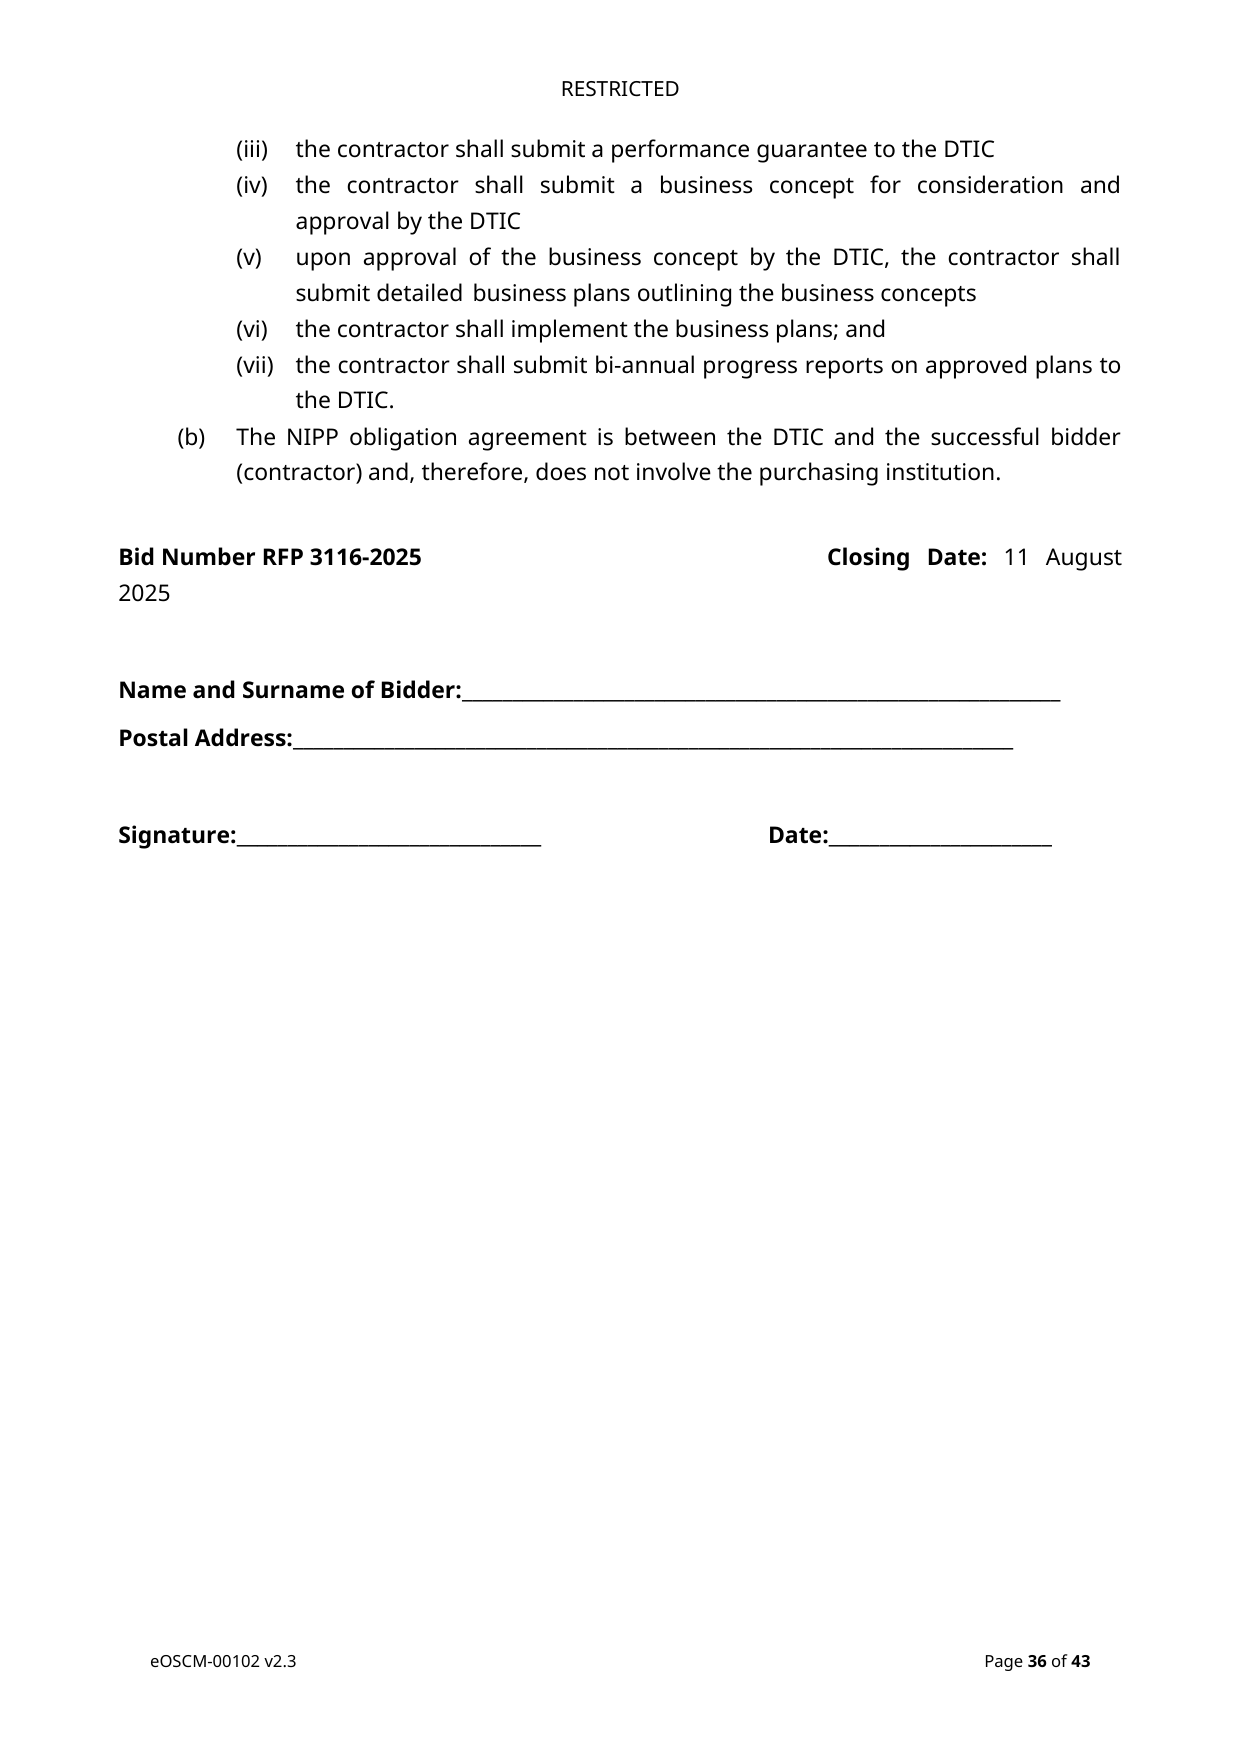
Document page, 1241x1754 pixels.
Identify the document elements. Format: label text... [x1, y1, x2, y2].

list the contractor shall implement the business plans; and [236, 313, 1122, 344]
list the contractor shall submit bi-annual progress reports on approved plans to the DTIC. [236, 348, 1122, 416]
text Name and Surname of Bidder:___________________________________________________________ [118, 673, 1122, 705]
text Bid Number RFP 3116-2025 Closing Date: 11 August 2025 [118, 541, 1122, 608]
text Postal Address:_______________________________________________________________________ [118, 722, 1122, 753]
list The NIPP obligation agreement is between the DTIC and the successful bidder (contractor) and, therefore, does not involve the purchasing institution. [177, 420, 1122, 488]
list the contractor shall submit a business concept for consideration and approval by the DTIC [236, 169, 1122, 236]
list upon approval of the business concept by the DTIC, the contractor shall submit detailed business plans outlining the business concepts [236, 241, 1122, 308]
text Signature:______________________________ Date:______________________ [118, 819, 1122, 886]
list the contractor shall submit a performance guarantee to the DTIC [236, 133, 1122, 164]
